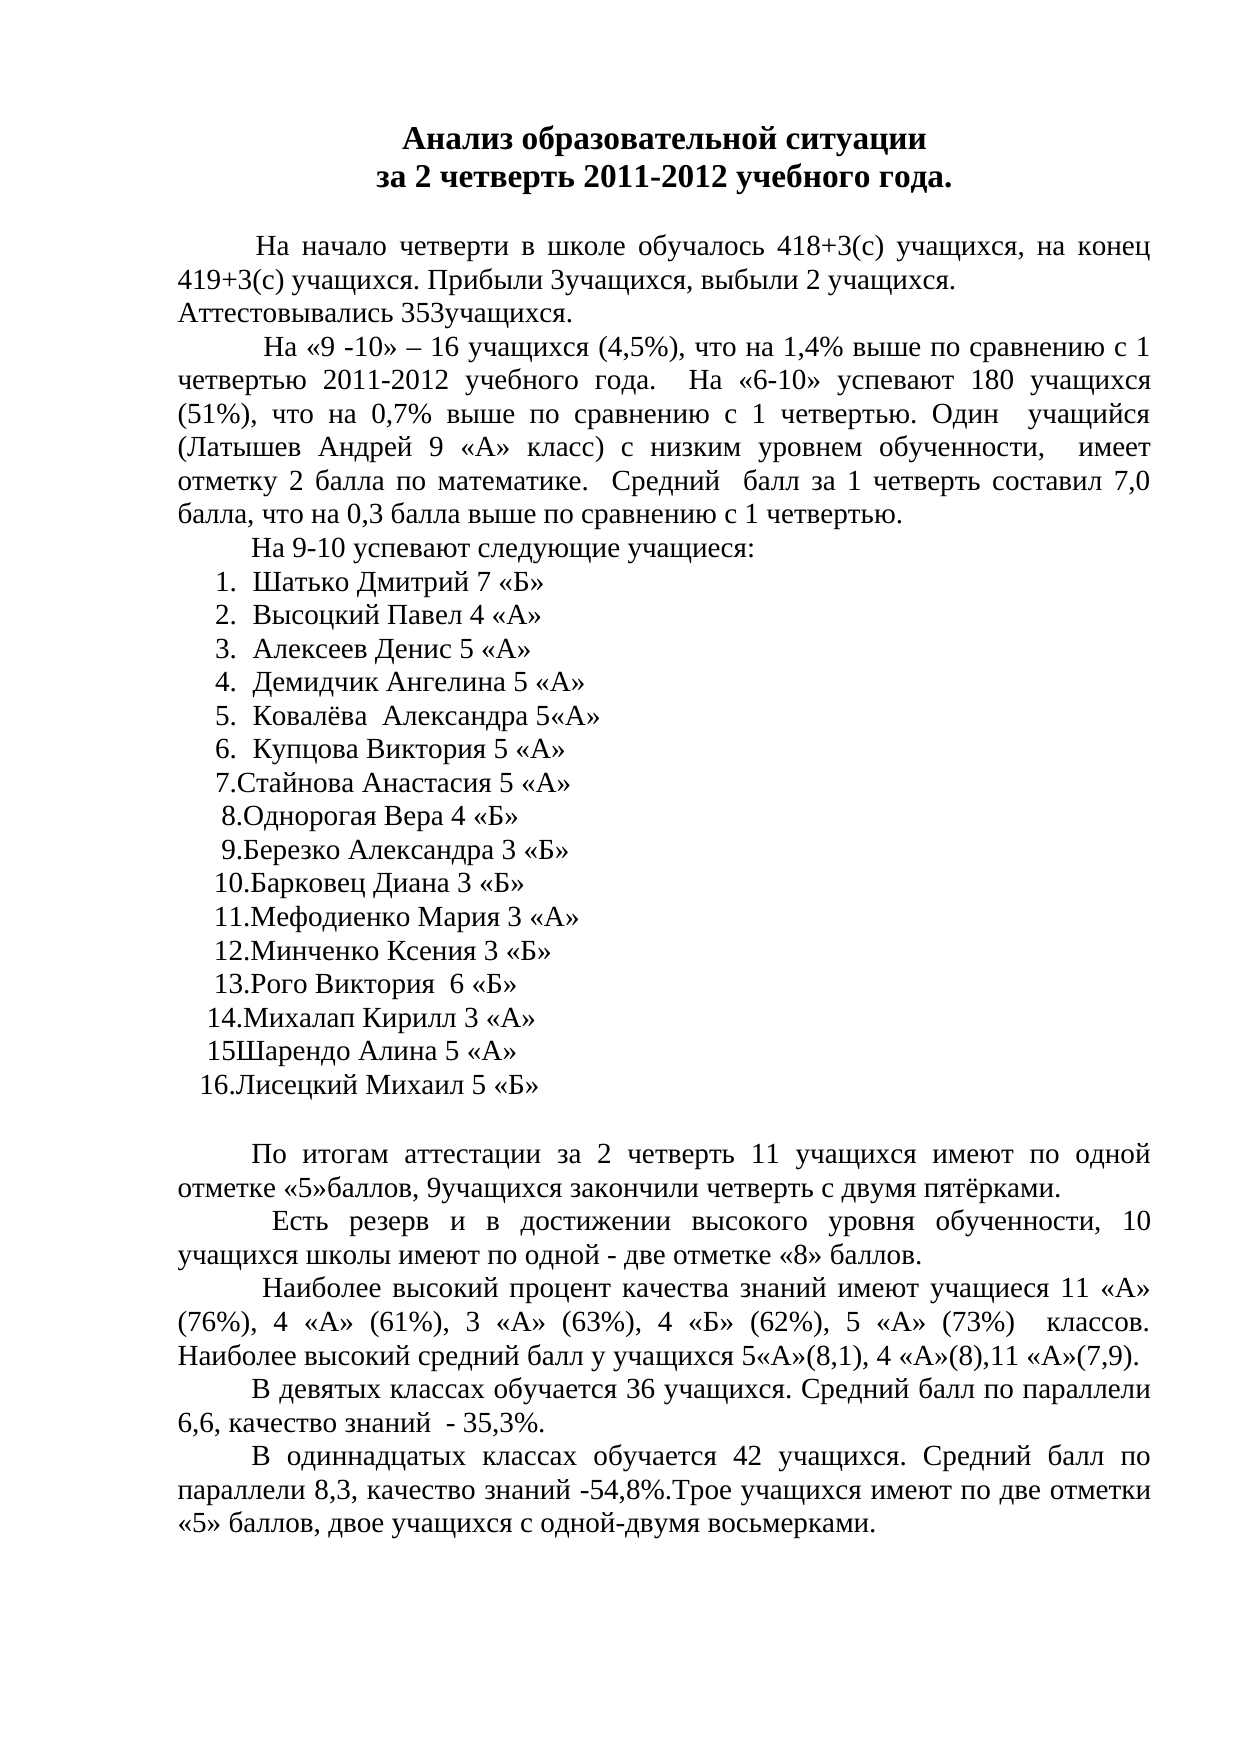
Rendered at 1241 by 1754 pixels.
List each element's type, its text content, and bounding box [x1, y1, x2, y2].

text На начало четверти в школе обучалось 418+3(с) учащихся, на конец 419+3(c) учащихся. Прибыли 3учащихся, выбыли 2 учащихся. [177, 228, 1152, 295]
text 14.Михалап Кирилл 3 «А» [177, 1000, 1152, 1033]
text В девятых классах обучается 36 учащихся. Средний балл по параллели 6,6, качество знаний - 35,3%. [177, 1371, 1152, 1438]
text Наиболее высокий процент качества знаний имеют учащиеся 11 «А» (76%), 4 «А» (61%), 3 «А» (63%), 4 «Б» (62%), 5 «А» (73%) классов. Наиболее высокий средний балл у учащихся 5«А»(8,1), 4 «А»(8),11 «А»(7,9). [177, 1271, 1152, 1371]
text 7.Стайнова Анастасия 5 «А» [215, 765, 1152, 798]
list Алексеев Денис 5 «А» [215, 631, 1152, 664]
text 11.Мефодиенко Мария 3 «А» [177, 899, 1152, 933]
text 10.Барковец Диана 3 «Б» [177, 866, 1152, 899]
list Купцова Виктория 5 «А» [215, 731, 1152, 765]
text Аттестовывались 353учащихся. [177, 295, 1152, 329]
text 13.Рого Виктория 6 «Б» [177, 966, 1152, 1000]
text 12.Минченко Ксения 3 «Б» [177, 933, 1152, 966]
text В одиннадцатых классах обучается 42 учащихся. Средний балл по параллели 8,3, качество знаний -54,8%.Трое учащихся имеют по две отметки «5» баллов, двое учащихся с одной-двумя восьмерками. [177, 1438, 1152, 1539]
text Анализ образовательной ситуации [177, 118, 1152, 156]
list Ковалёва Александра 5«А» [215, 698, 1152, 731]
list Шатько Дмитрий 7 «Б» [215, 564, 1152, 597]
text Есть резерв и в достижении высокого уровня обученности, 10 учащихся школы имеют по одной - две отметке «8» баллов. [177, 1203, 1152, 1271]
text за 2 четверть 2011-2012 учебного года. [177, 156, 1152, 195]
text 16.Лисецкий Михаил 5 «Б» [177, 1067, 1152, 1100]
list Высоцкий Павел 4 «А» [215, 597, 1152, 631]
text 9.Березко Александра 3 «Б» [177, 832, 1152, 866]
text По итогам аттестации за 2 четверть 11 учащихся имеют по одной отметке «5»баллов, 9учащихся закончили четверть с двумя пятёрками. [177, 1136, 1152, 1203]
text На 9-10 успевают следующие учащиеся: [177, 530, 1152, 564]
text 15Шарендо Алина 5 «А» [177, 1033, 1152, 1067]
text На «9 -10» – 16 учащихся (4,5%), что на 1,4% выше по сравнению с 1 четвертью 2011-2012 учебного года. На «6-10» успевают 180 учащихся (51%), что на 0,7% выше по сравнению с 1 четвертью. Один учащийся (Латышев Андрей 9 «А» класс) с низким уровнем обученности, имеет отметку 2 балла по математике. Средний балл за 1 четверть составил 7,0 балла, что на 0,3 балла выше по сравнению с 1 четвертью. [177, 329, 1152, 530]
text 8.Однорогая Вера 4 «Б» [177, 798, 1152, 832]
list Демидчик Ангелина 5 «А» [215, 664, 1152, 698]
